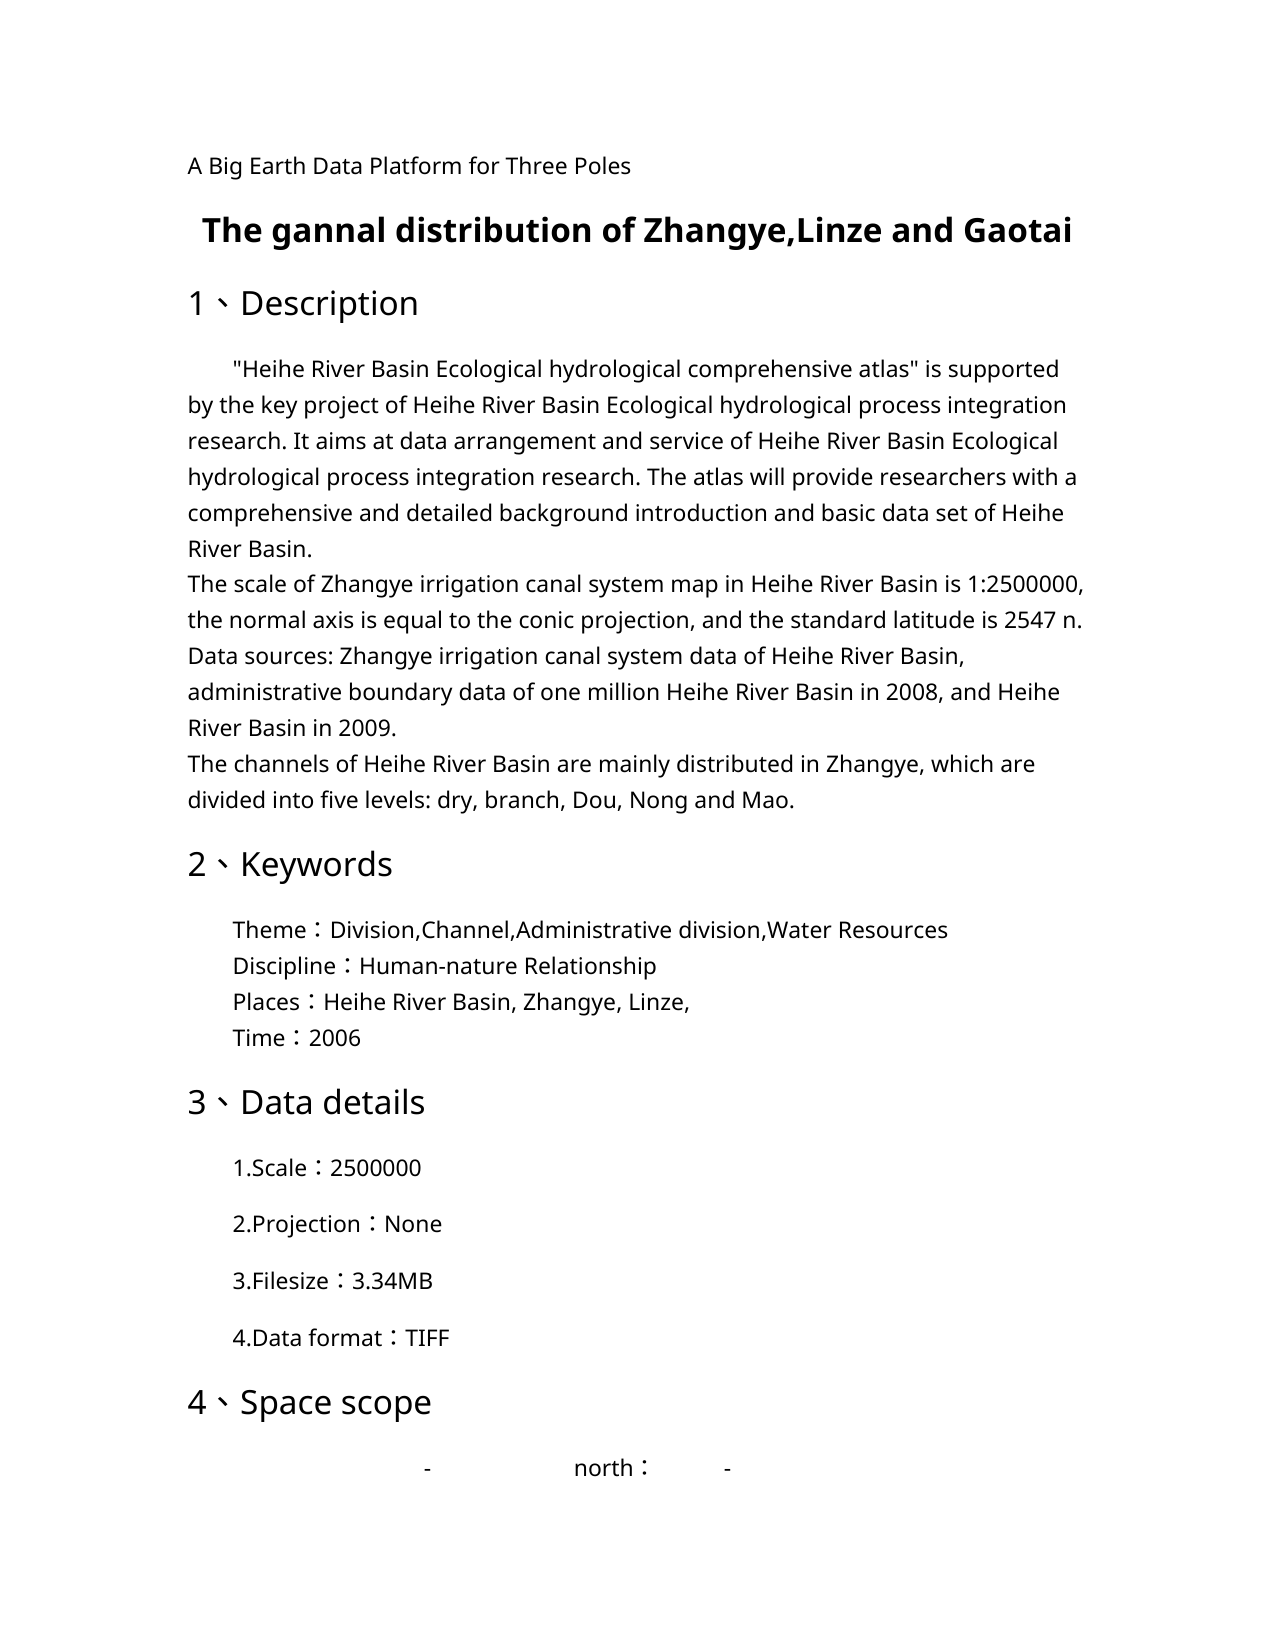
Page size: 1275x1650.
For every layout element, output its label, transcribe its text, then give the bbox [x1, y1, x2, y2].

text "Heihe River Basin Ecological hydrological comprehensive atlas" is supported by the key project of Heihe River Basin Ecological hydrological process integration research. It aims at data arrangement and service of Heihe River Basin Ecological hydrological process integration research. The atlas will provide researchers with a comprehensive and detailed background introduction and basic data set of Heihe River Basin. The scale of Zhangye irrigation canal system map in Heihe River Basin is 1:2500000, the normal axis is equal to the conic projection, and the standard latitude is 2547 n. Data sources: Zhangye irrigation canal system data of Heihe River Basin, administrative boundary data of one million Heihe River Basin in 2008, and Heihe River Basin in 2009. The channels of Heihe River Basin are mainly distributed in Zhangye, which are divided into five levels: dry, branch, Dou, Nong and Mao. [187, 353, 1087, 815]
text 2、Keywords [187, 841, 1087, 886]
text Theme：Division,Channel,Administrative division,Water Resources Discipline：Human-nature Relationship Places：Heihe River Basin, Zhangye, Linze, Time：2006 [232, 914, 1087, 1053]
table_header - [413, 1452, 562, 1483]
text 2.Projection：None [232, 1208, 1087, 1239]
text 1、Description [187, 280, 1087, 325]
text The gannal distribution of Zhangye,Linze and Gaotai [187, 207, 1087, 252]
table_header north：43.3 [563, 1452, 712, 1483]
text 3、Data details [187, 1078, 1087, 1124]
table_header - [713, 1452, 862, 1483]
text 3.Filesize：3.34MB [232, 1265, 1087, 1296]
text 1.Scale：2500000 [232, 1151, 1087, 1183]
text 4.Data format：TIFF [232, 1322, 1087, 1353]
text 4、Space scope [187, 1378, 1087, 1424]
text A Big Earth Data Platform for Three Poles [187, 150, 1087, 181]
